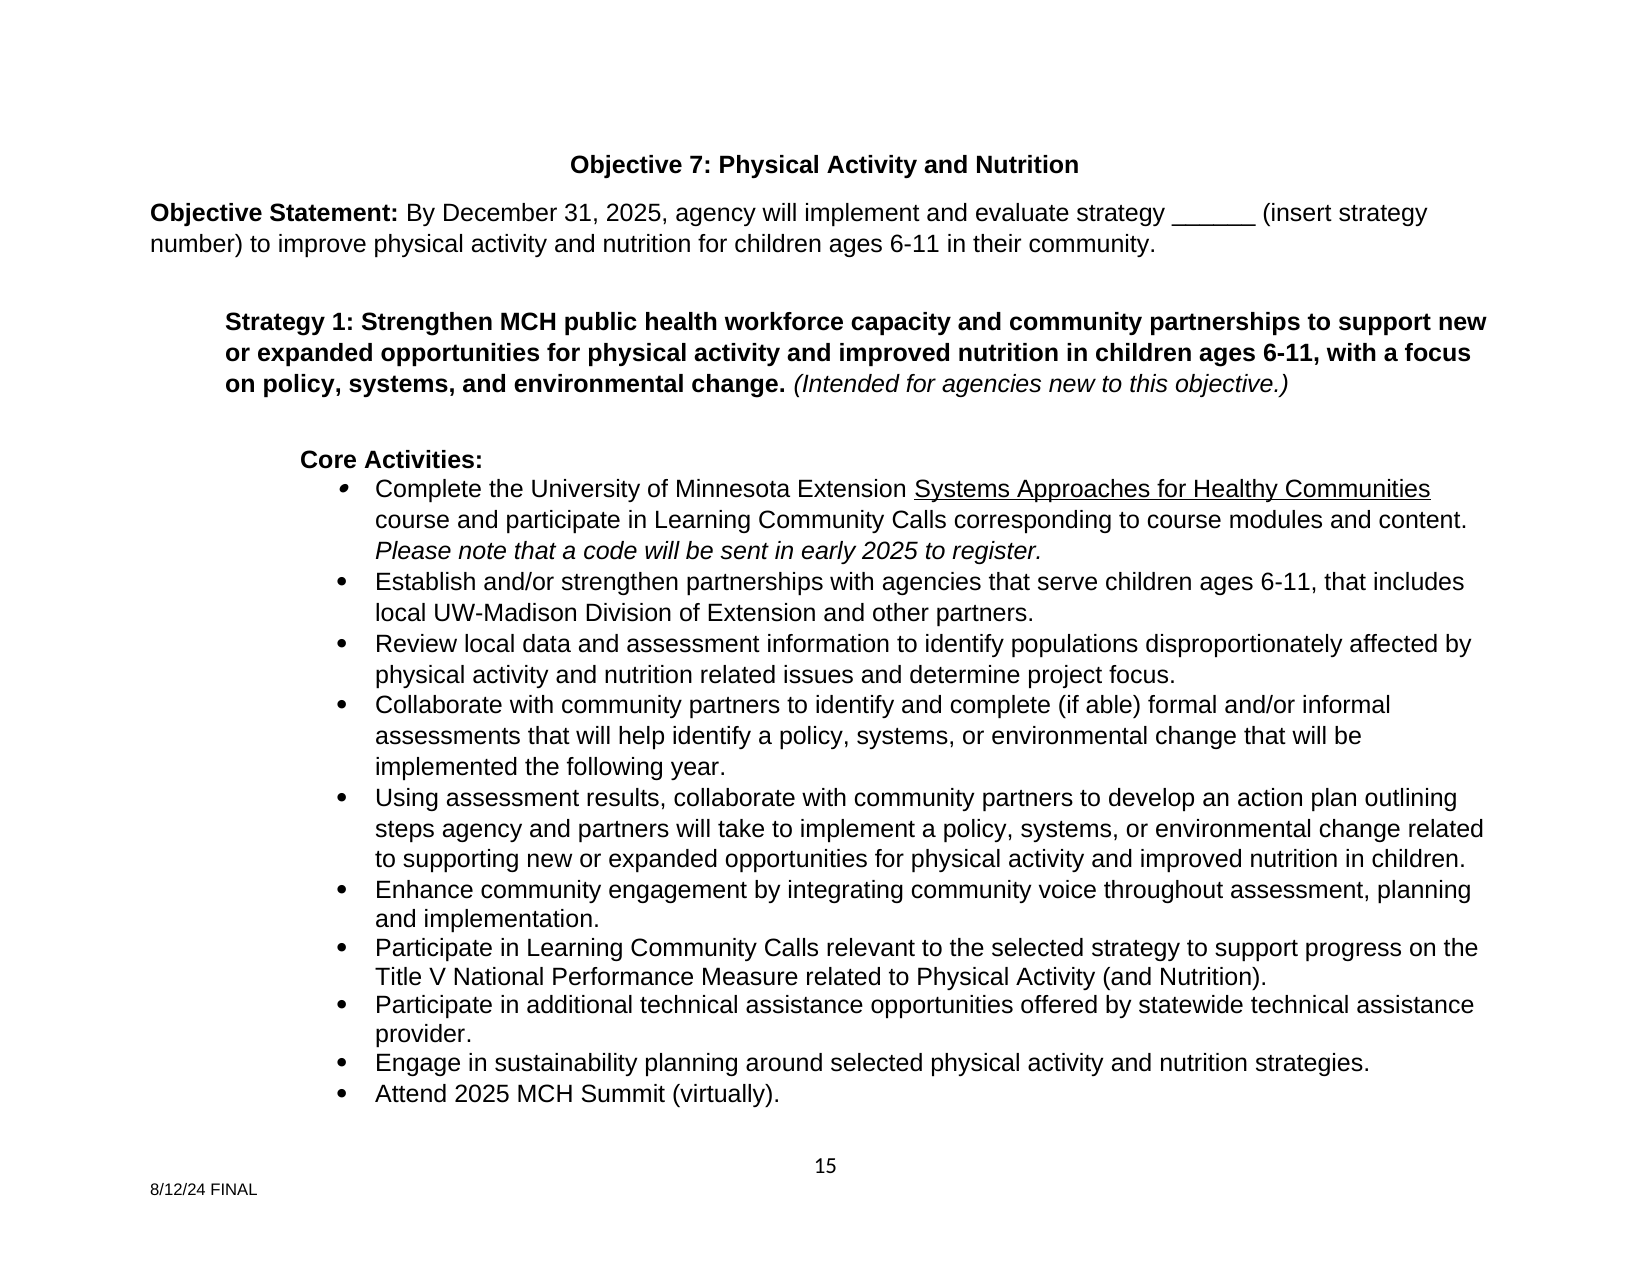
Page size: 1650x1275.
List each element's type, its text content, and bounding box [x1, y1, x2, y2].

list Review local data and assessment information to identify populations disproportionately affected by physical activity and nutrition related issues and determine project focus. [337, 629, 1500, 688]
list Complete the University of Minnesota Extension Systems Approaches for Healthy Communities course and participate in Learning Community Calls corresponding to course modules and content. Please note that a code will be sent in early 2025 to register. [337, 473, 1500, 564]
list Participate in additional technical assistance opportunities offered by statewide technical assistance provider. [337, 990, 1500, 1048]
list Participate in Learning Community Calls relevant to the selected strategy to support progress on the Title V National Performance Measure related to Physical Activity (and Nutrition). [337, 933, 1500, 990]
list Attend 2025 MCH Summit (virtually). [337, 1079, 1500, 1108]
text Strategy 1: Strengthen MCH public health workforce capacity and community partnerships to support new or expanded opportunities for physical activity and improved nutrition in children ages 6-11, with a focus on policy, systems, and environmental change. (Intended for agencies new to this objective.) [225, 307, 1500, 397]
list Enhance community engagement by integrating community voice throughout assessment, planning and implementation. [337, 875, 1500, 933]
list Engage in sustainability planning around selected physical activity and nutrition strategies. [337, 1048, 1500, 1077]
text Objective 7: Physical Activity and Nutrition [150, 150, 1500, 179]
text Core Activities: [300, 445, 1500, 473]
text Objective Statement: By December 31, 2025, agency will implement and evaluate strategy ______ (insert strategy number) to improve physical activity and nutrition for children ages 6-11 in their community. [150, 198, 1500, 257]
list Collaborate with community partners to identify and complete (if able) formal and/or informal assessments that will help identify a policy, systems, or environmental change that will be implemented the following year. [337, 691, 1500, 781]
list Using assessment results, collaborate with community partners to develop an action plan outlining steps agency and partners will take to implement a policy, systems, or environmental change related to supporting new or expanded opportunities for physical activity and improved nutrition in children. [337, 783, 1500, 873]
list Establish and/or strengthen partnerships with agencies that serve children ages 6-11, that includes local UW-Madison Division of Extension and other partners. [337, 567, 1500, 627]
